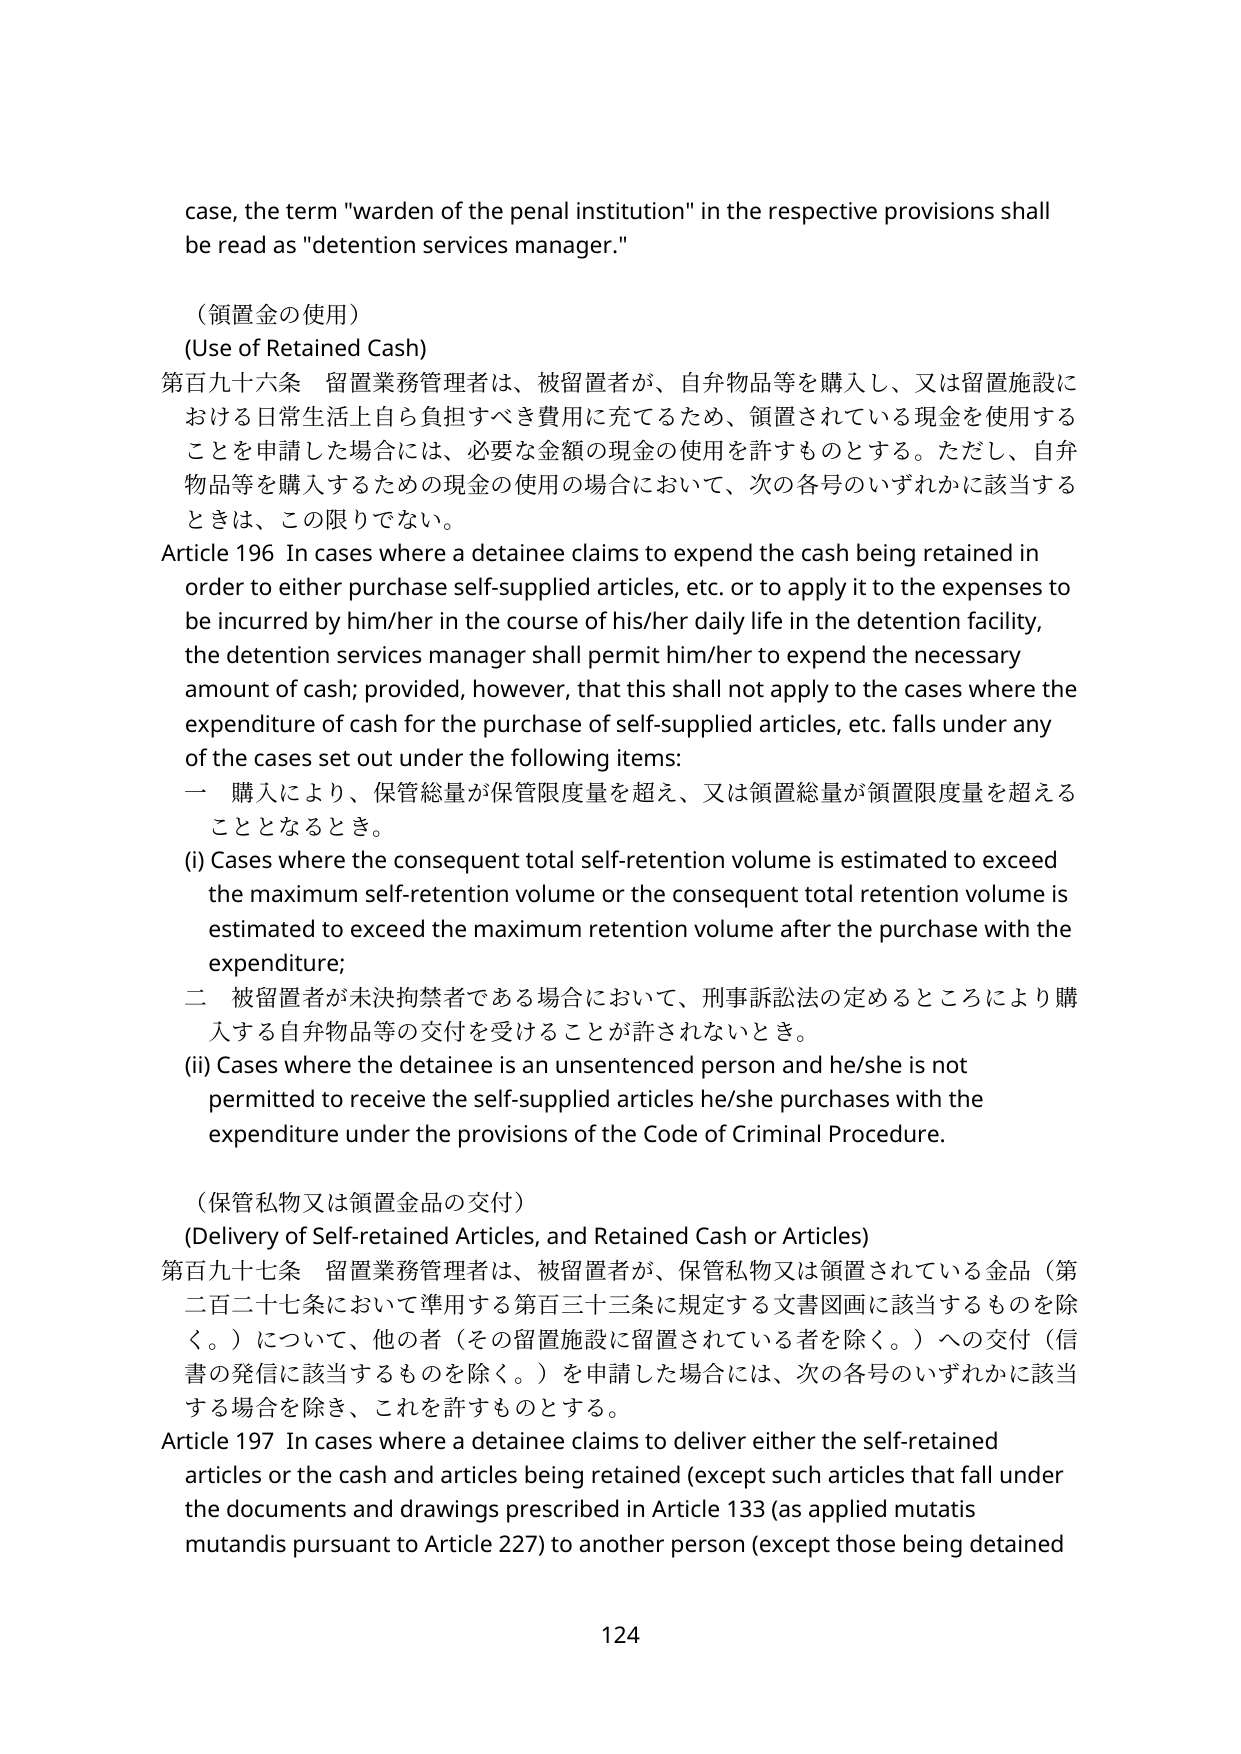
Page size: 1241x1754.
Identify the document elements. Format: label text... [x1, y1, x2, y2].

text 第百九十七条 留置業務管理者は、被留置者が、保管私物又は領置されている金品（第二百二十七条において準用する第百三十三条に規定する文書図画に該当するものを除く。）について、他の者（その留置施設に留置されている者を除く。）への交付（信書の発信に該当するものを除く。）を申請した場合には、次の各号のいずれかに該当する場合を除き、これを許すものとする。 [161, 1253, 1079, 1424]
text (i) Cases where the consequent total self-retention volume is estimated to exceed the maximum self-retention volume or the consequent total retention volume is estimated to exceed the maximum retention volume after the purchase with the expenditure; [184, 843, 1079, 979]
text Article 196 In cases where a detainee claims to expend the cash being retained in order to either purchase self-supplied articles, etc. or to apply it to the expenses to be incurred by him/her in the course of his/her daily life in the detention facility, the detention services manager shall permit him/her to expend the necessary amount of cash; provided, however, that this shall not apply to the cases where the expenditure of cash for the purchase of self-supplied articles, etc. falls under any of the cases set out under the following items: [161, 535, 1079, 774]
text 第百九十六条 留置業務管理者は、被留置者が、自弁物品等を購入し、又は留置施設における日常生活上自ら負担すべき費用に充てるため、領置されている現金を使用することを申請した場合には、必要な金額の現金の使用を許すものとする。ただし、自弁物品等を購入するための現金の使用の場合において、次の各号のいずれかに該当するときは、この限りでない。 [161, 364, 1079, 535]
text 二 被留置者が未決拘禁者である場合において、刑事訴訟法の定めるところにより購入する自弁物品等の交付を受けることが許されないとき。 [184, 979, 1079, 1048]
text （保管私物又は領置金品の交付） [184, 1184, 1079, 1219]
text （領置金の使用） [184, 296, 1079, 330]
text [161, 194, 1079, 262]
text (Delivery of Self-retained Articles, and Retained Cash or Articles) [184, 1219, 1079, 1253]
text 一 購入により、保管総量が保管限度量を超え、又は領置総量が領置限度量を超えることとなるとき。 [184, 774, 1079, 843]
text (ii) Cases where the detainee is an unsentenced person and he/she is not permitted to receive the self-supplied articles he/she purchases with the expenditure under the provisions of the Code of Criminal Procedure. [184, 1048, 1079, 1150]
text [161, 1424, 1079, 1560]
text (Use of Retained Cash) [184, 330, 1079, 364]
